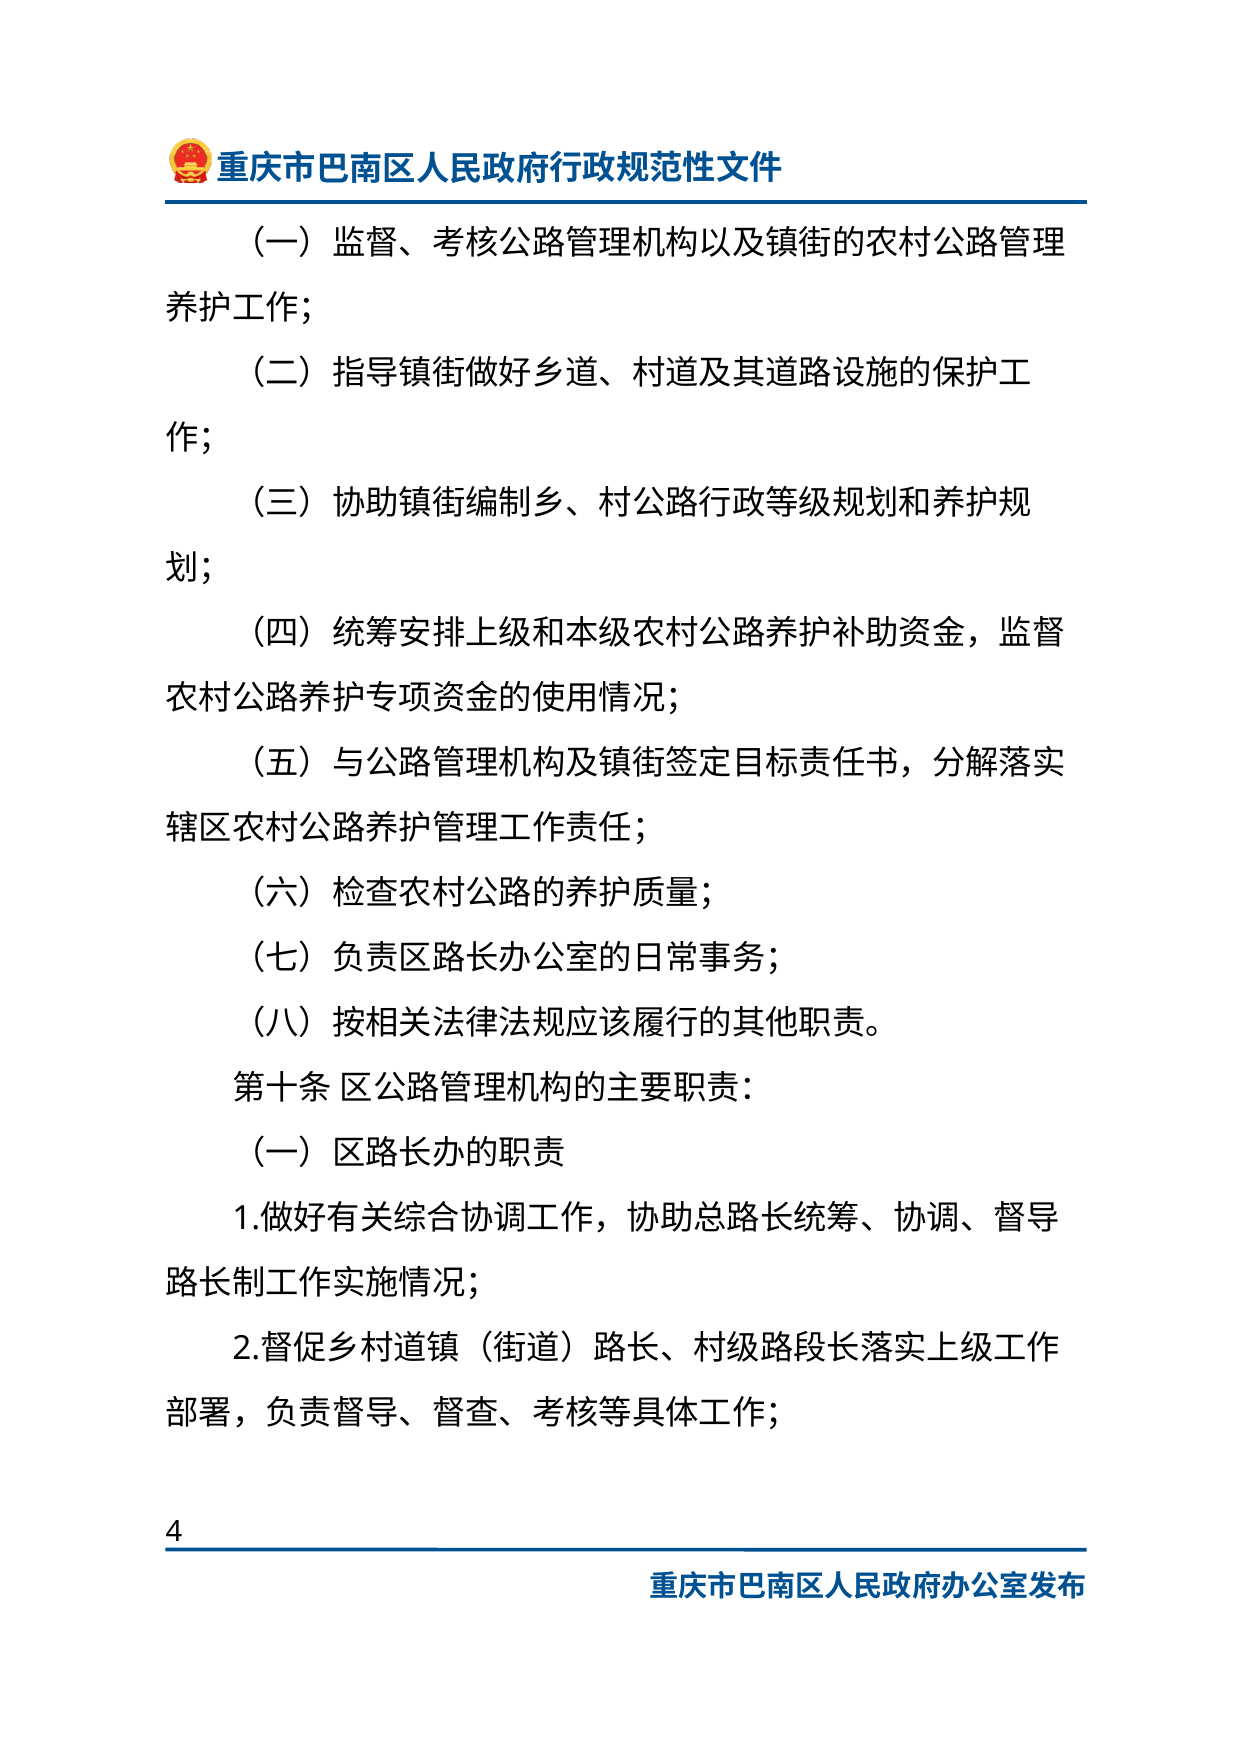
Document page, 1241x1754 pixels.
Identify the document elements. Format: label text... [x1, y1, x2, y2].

text 1.做好有关综合协调工作，协助总路长统筹、协调、督导路长制工作实施情况； [165, 1182, 1087, 1312]
text 2.督促乡村道镇（街道）路长、村级路段长落实上级工作部署，负责督导、督查、考核等具体工作； [165, 1312, 1087, 1442]
text （六）检查农村公路的养护质量； [165, 857, 1087, 922]
text （一）监督、考核公路管理机构以及镇街的农村公路管理养护工作； [165, 207, 1087, 337]
text （三）协助镇街编制乡、村公路行政等级规划和养护规划； [165, 467, 1087, 597]
text （五）与公路管理机构及镇街签定目标责任书，分解落实辖区农村公路养护管理工作责任； [165, 727, 1087, 857]
text （七）负责区路长办公室的日常事务； [165, 922, 1087, 987]
text 第十条 区公路管理机构的主要职责： [165, 1052, 1087, 1117]
picture [165, 136, 216, 187]
text （一）区路长办的职责 [165, 1117, 1087, 1182]
text （八）按相关法律法规应该履行的其他职责。 [165, 987, 1087, 1052]
text （二）指导镇街做好乡道、村道及其道路设施的保护工作； [165, 337, 1087, 467]
text （四）统筹安排上级和本级农村公路养护补助资金，监督农村公路养护专项资金的使用情况； [165, 597, 1087, 727]
